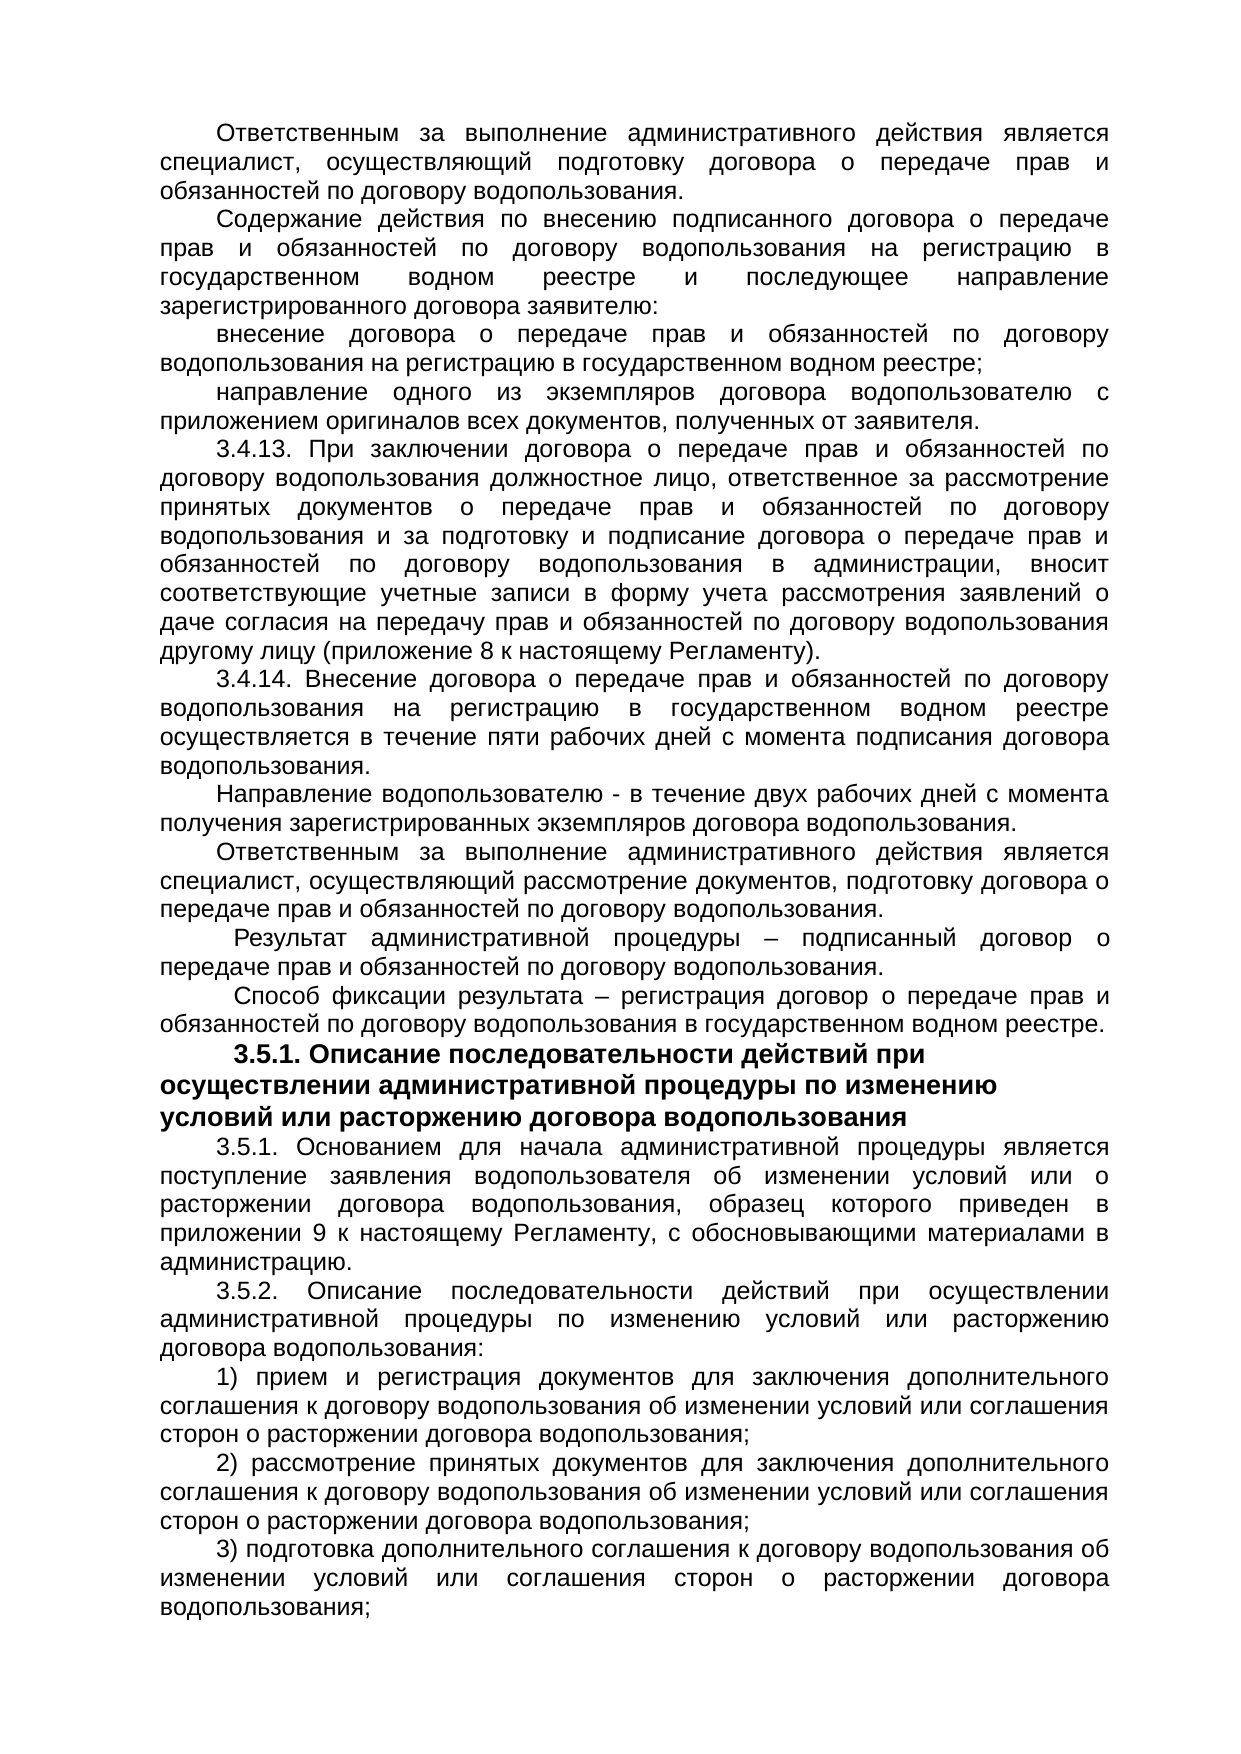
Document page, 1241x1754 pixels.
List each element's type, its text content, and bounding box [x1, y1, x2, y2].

text Ответственным за выполнение административного действия является специалист, осуществляющий рассмотрение документов, подготовку договора о передаче прав и обязанностей по договору водопользования. [159, 837, 1110, 923]
text Содержание действия по внесению подписанного договора о передаче прав и обязанностей по договору водопользования на регистрацию в государственном водном реестре и последующее направление зарегистрированного договора заявителю: [159, 204, 1110, 319]
text Ответственным за выполнение административного действия является специалист, осуществляющий подготовку договора о передаче прав и обязанностей по договору водопользования. [159, 118, 1110, 204]
text 3) подготовка дополнительного соглашения к договору водопользования об изменении условий или соглашения сторон о расторжении договора водопользования; [159, 1534, 1110, 1621]
text Результат административной процедуры – подписанный договор о передаче прав и обязанностей по договору водопользования. [159, 923, 1110, 981]
text 2) рассмотрение принятых документов для заключения дополнительного соглашения к договору водопользования об изменении условий или соглашения сторон о расторжении договора водопользования; [159, 1448, 1110, 1534]
text 3.5.2. Описание последовательности действий при осуществлении административной процедуры по изменению условий или расторжению договора водопользования: [159, 1276, 1110, 1362]
text 3.4.13. При заключении договора о передаче прав и обязанностей по договору водопользования должностное лицо, ответственное за рассмотрение принятых документов о передаче прав и обязанностей по договору водопользования и за подготовку и подписание договора о передаче прав и обязанностей по договору водопользования в администрации, вносит соответствующие учетные записи в форму учета рассмотрения заявлений о даче согласия на передачу прав и обязанностей по договору водопользования другому лицу (приложение 8 к настоящему Регламенту). [159, 434, 1110, 664]
text 3.5.1. Описание последовательности действий при осуществлении административной процедуры по изменению условий или расторжению договора водопользования [159, 1038, 1110, 1132]
text Направление водопользователю - в течение двух рабочих дней с момента получения зарегистрированных экземпляров договора водопользования. [159, 779, 1110, 837]
text 3.4.14. Внесение договора о передаче прав и обязанностей по договору водопользования на регистрацию в государственном водном реестре осуществляется в течение пяти рабочих дней с момента подписания договора водопользования. [159, 664, 1110, 779]
text Способ фиксации результата – регистрация договор о передаче прав и обязанностей по договору водопользования в государственном водном реестре. [159, 981, 1110, 1038]
text внесение договора о передаче прав и обязанностей по договору водопользования на регистрацию в государственном водном реестре; [159, 319, 1110, 377]
text 3.5.1. Основанием для начала административной процедуры является поступление заявления водопользователя об изменении условий или о расторжении договора водопользования, образец которого приведен в приложении 9 к настоящему Регламенту, с обосновывающими материалами в администрацию. [159, 1132, 1110, 1276]
text 1) прием и регистрация документов для заключения дополнительного соглашения к договору водопользования об изменении условий или соглашения сторон о расторжении договора водопользования; [159, 1362, 1110, 1448]
text направление одного из экземпляров договора водопользователю с приложением оригиналов всех документов, полученных от заявителя. [159, 377, 1110, 434]
